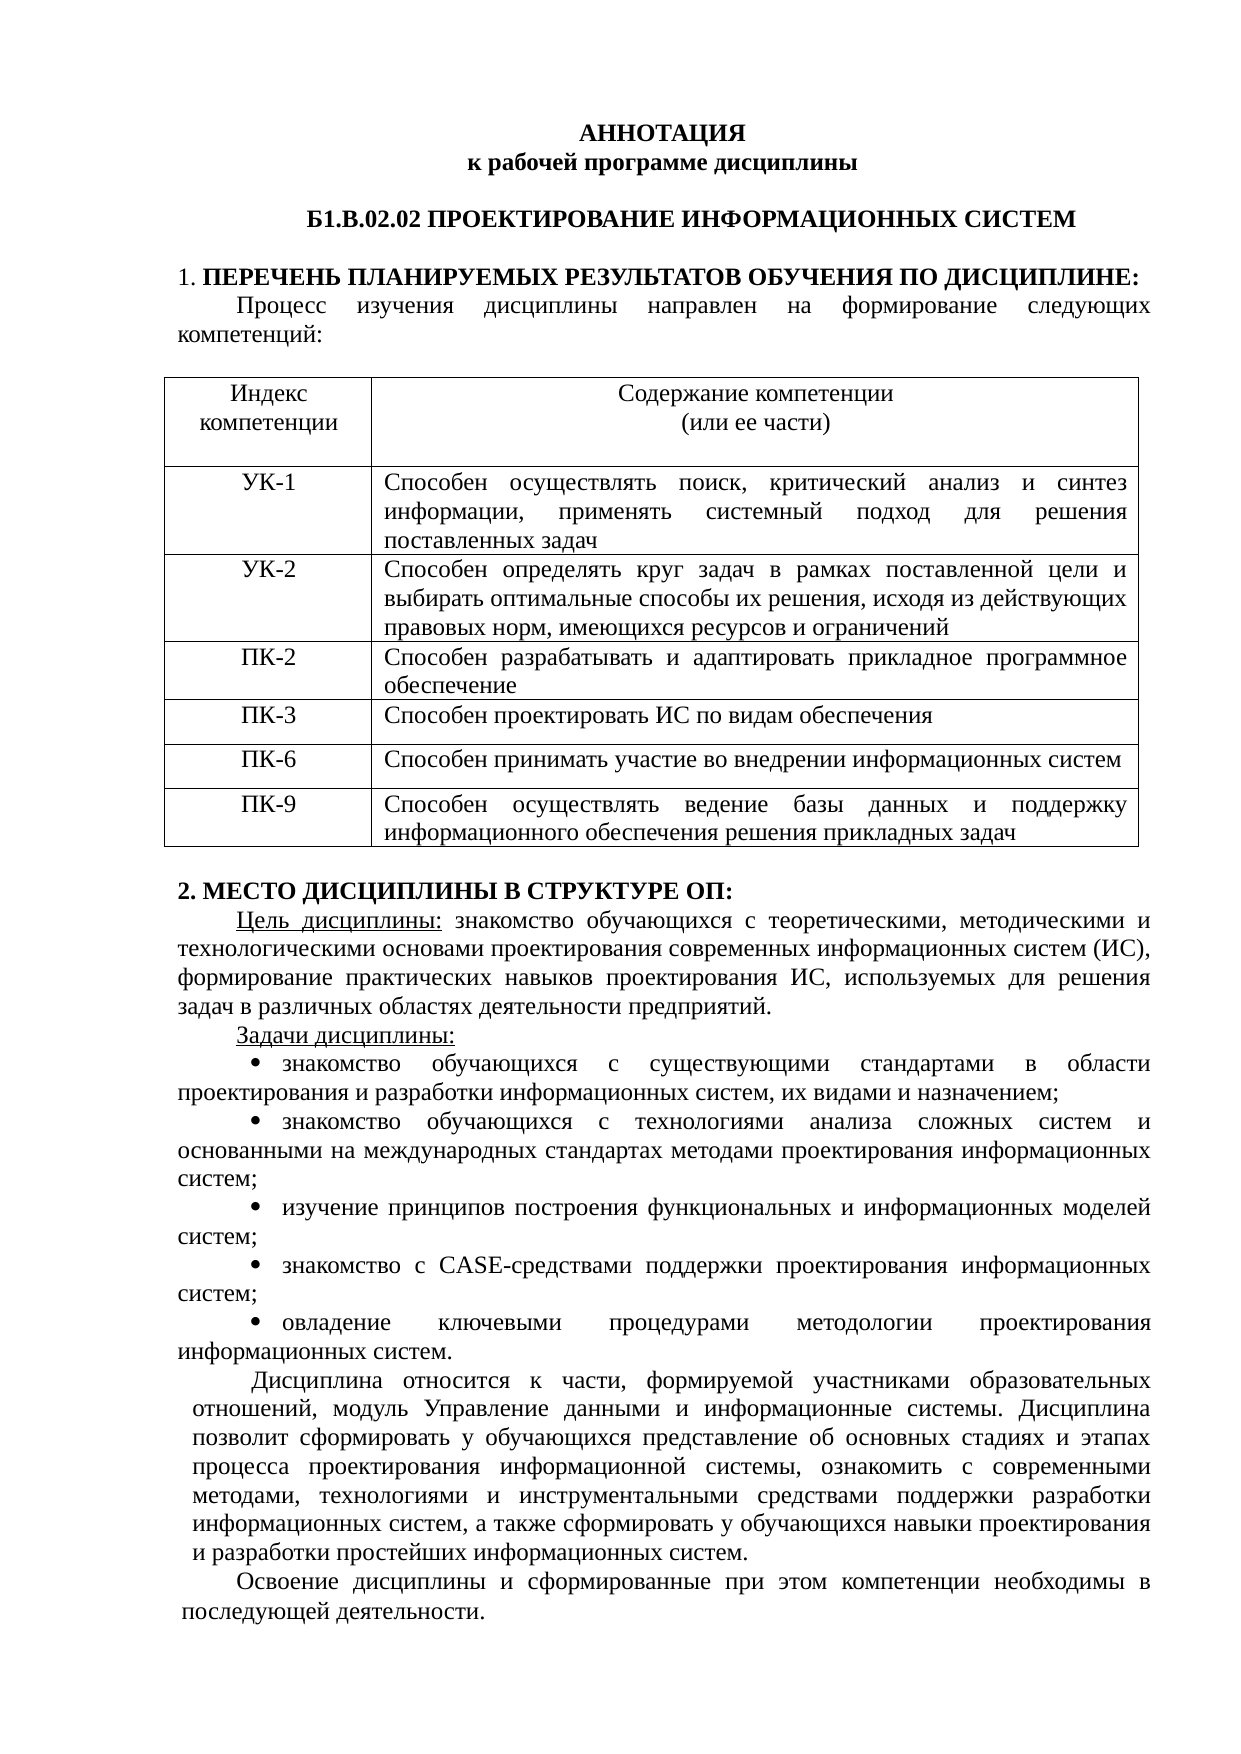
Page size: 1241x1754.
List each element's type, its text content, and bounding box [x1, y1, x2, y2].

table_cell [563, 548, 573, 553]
list знакомство обучающихся с существующими стандартами в области проектирования и разработки информационных систем, их видами и назначением; [177, 1048, 1152, 1106]
text 2. Место дисциплины в структуре ОП: [177, 876, 1152, 905]
text к рабочей программе дисциплины [173, 147, 1152, 176]
list знакомство обучающихся с технологиями анализа сложных систем и основанными на международных стандартах методами проектирования информационных систем; [177, 1106, 1152, 1192]
text Цель дисциплины: знакомство обучающихся с теоретическими, методическими и технологическими основами проектирования современных информационных систем (ИС), формирование практических навыков проектирования ИС, используемых для решения задач в различных областях деятельности предприятий. [177, 905, 1152, 1020]
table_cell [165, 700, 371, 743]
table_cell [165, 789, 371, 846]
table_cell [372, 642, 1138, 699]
list знакомство с CASE-средствами поддержки проектирования информационных систем; [177, 1250, 1152, 1307]
text 1. ПЕРЕЧЕНЬ ПЛАНИРУЕМЫХ РЕЗУЛЬТАТОВ ОБУЧЕНИЯ ПО ДИСЦИПЛИНЕ: [177, 262, 1152, 291]
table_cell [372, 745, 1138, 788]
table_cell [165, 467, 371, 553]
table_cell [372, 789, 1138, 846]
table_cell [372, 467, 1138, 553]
text Дисциплина относится к части, формируемой участниками образовательных отношений, модуль Управление данными и информационные системы. Дисциплина позволит сформировать у обучающихся представление об основных стадиях и этапах процесса проектирования информационной системы, ознакомить с современными методами, технологиями и инструментальными средствами поддержки разработки информационных систем, а также сформировать у обучающихся навыки проектирования и разработки простейших информационных систем. [192, 1365, 1152, 1566]
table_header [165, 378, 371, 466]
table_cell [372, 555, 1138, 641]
text АННОТАЦИЯ [173, 118, 1152, 147]
text Задачи дисциплины: [177, 1020, 1152, 1048]
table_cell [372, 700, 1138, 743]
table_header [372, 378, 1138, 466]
text Б1.В.02.02 ПРОЕКТИРОВАНИЕ ИНФОРМАЦИОННЫХ СИСТЕМ [181, 204, 1152, 233]
list изучение принципов построения функциональных и информационных моделей систем; [177, 1192, 1152, 1250]
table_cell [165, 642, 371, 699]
text Освоение дисциплины и сформированные при этом компетенции необходимы в последующей деятельности. [181, 1566, 1152, 1625]
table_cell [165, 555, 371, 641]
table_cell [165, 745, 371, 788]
list овладение ключевыми процедурами методологии проектирования информационных систем. [177, 1307, 1152, 1365]
text Процесс изучения дисциплины направлен на формирование следующих компетенций: [177, 291, 1152, 348]
